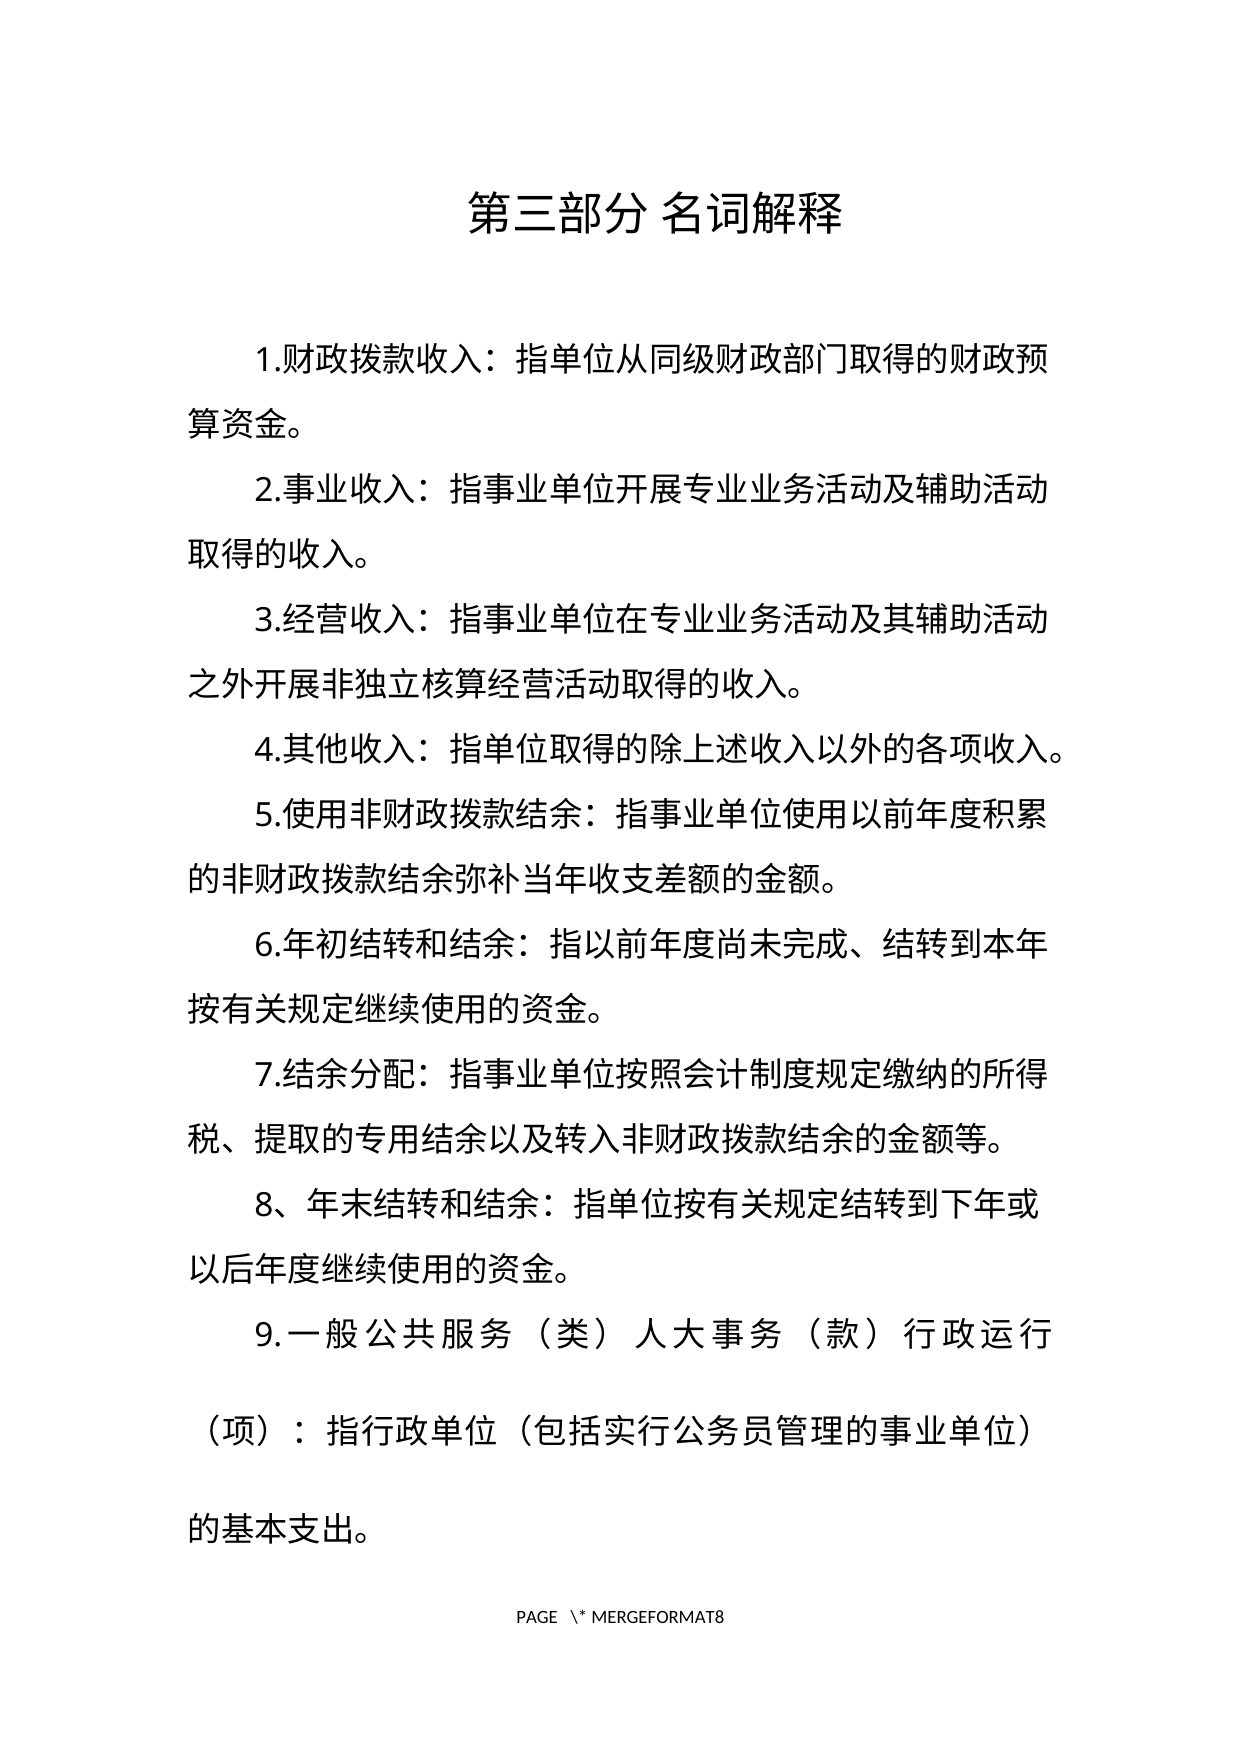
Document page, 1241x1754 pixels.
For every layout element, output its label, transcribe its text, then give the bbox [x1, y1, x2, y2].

text 6.年初结转和结余：指以前年度尚未完成、结转到本年按有关规定继续使用的资金。 [187, 909, 1053, 1039]
text 5.使用非财政拨款结余：指事业单位使用以前年度积累的非财政拨款结余弥补当年收支差额的金额。 [187, 779, 1053, 909]
text 2.事业收入：指事业单位开展专业业务活动及辅助活动取得的收入。 [187, 454, 1053, 584]
list 名词解释 [187, 162, 1053, 259]
text 4.其他收入：指单位取得的除上述收入以外的各项收入。 [187, 714, 1053, 779]
text 7.结余分配：指事业单位按照会计制度规定缴纳的所得税、提取的专用结余以及转入非财政拨款结余的金额等。 [187, 1039, 1053, 1169]
text 3.经营收入：指事业单位在专业业务活动及其辅助活动之外开展非独立核算经营活动取得的收入。 [187, 584, 1053, 714]
text 9.一般公共服务（类）人大事务（款）行政运行（项）：指行政单位（包括实行公务员管理的事业单位）的基本支出。 [187, 1299, 1053, 1559]
text 8、年末结转和结余：指单位按有关规定结转到下年或以后年度继续使用的资金。 [187, 1169, 1053, 1299]
text 1.财政拨款收入：指单位从同级财政部门取得的财政预算资金。 [187, 324, 1053, 454]
